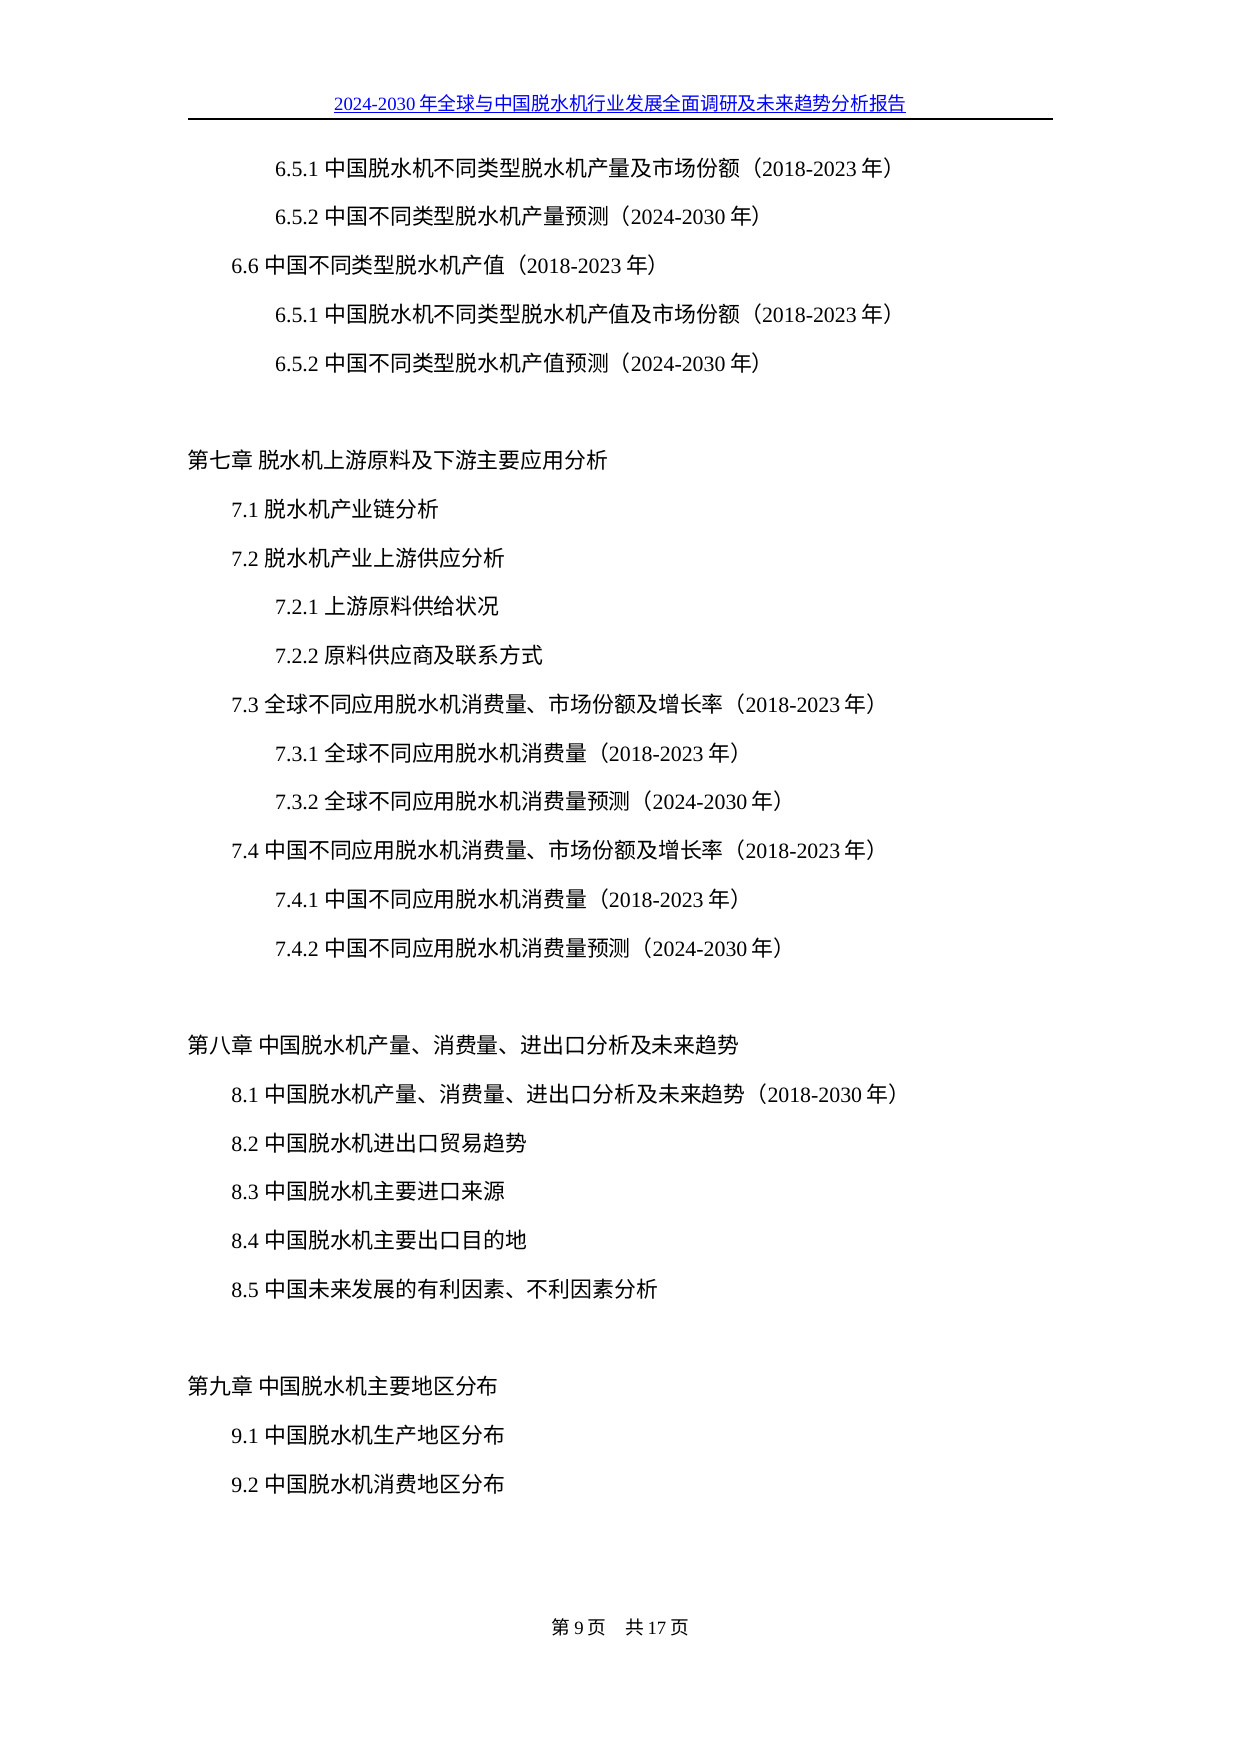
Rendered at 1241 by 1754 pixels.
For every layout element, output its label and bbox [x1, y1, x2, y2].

text [187, 150, 1053, 1499]
